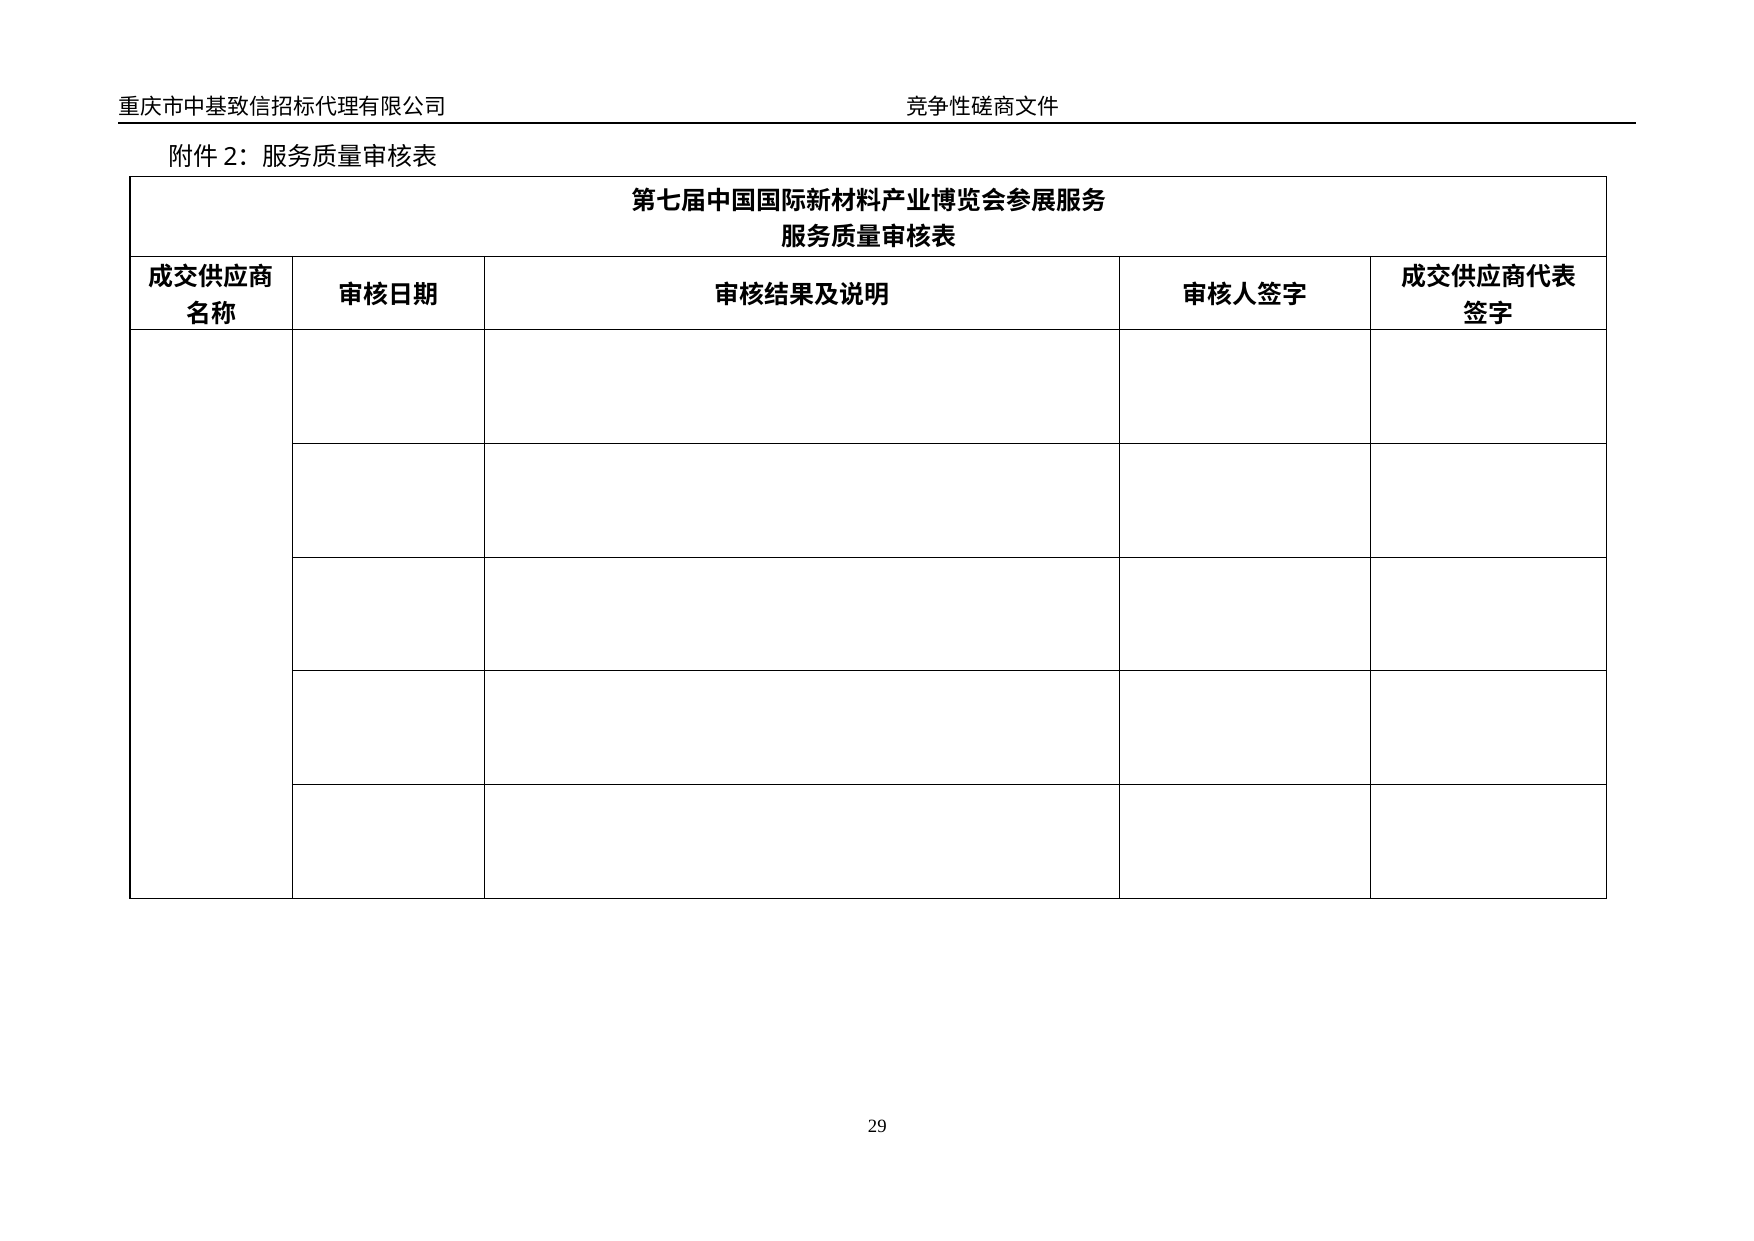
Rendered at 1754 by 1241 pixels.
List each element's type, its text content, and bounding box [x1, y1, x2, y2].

table_cell [1371, 785, 1606, 897]
table_cell [293, 558, 484, 670]
table_cell [293, 785, 484, 897]
table_cell [1120, 444, 1370, 557]
table_cell [1120, 785, 1370, 897]
table_cell [485, 330, 1119, 443]
table_cell [485, 444, 1119, 557]
table_cell [485, 558, 1119, 670]
table_cell [1371, 671, 1606, 784]
table_cell [485, 671, 1119, 784]
table_cell 审核日期 [293, 257, 484, 329]
table_cell [1120, 671, 1370, 784]
table_cell [293, 444, 484, 557]
table_cell 成交供应商 名称 [131, 257, 292, 329]
table_cell 成交供应商代表 签字 [1371, 257, 1606, 329]
table_cell [293, 330, 484, 443]
table_cell [1371, 330, 1606, 443]
table_cell [1371, 444, 1606, 557]
table_cell [1120, 330, 1370, 443]
table_header 第七届中国国际新材料产业博览会参展服务 服务质量审核表 [131, 177, 1606, 256]
table_cell [485, 785, 1119, 897]
table_cell [293, 671, 484, 784]
table_cell [1371, 558, 1606, 670]
text 附件2：服务质量审核表 [118, 124, 1636, 176]
table_cell 审核结果及说明 [485, 257, 1119, 329]
table_cell [1120, 558, 1370, 670]
table_cell 审核人签字 [1120, 257, 1370, 329]
table_cell [131, 330, 292, 897]
